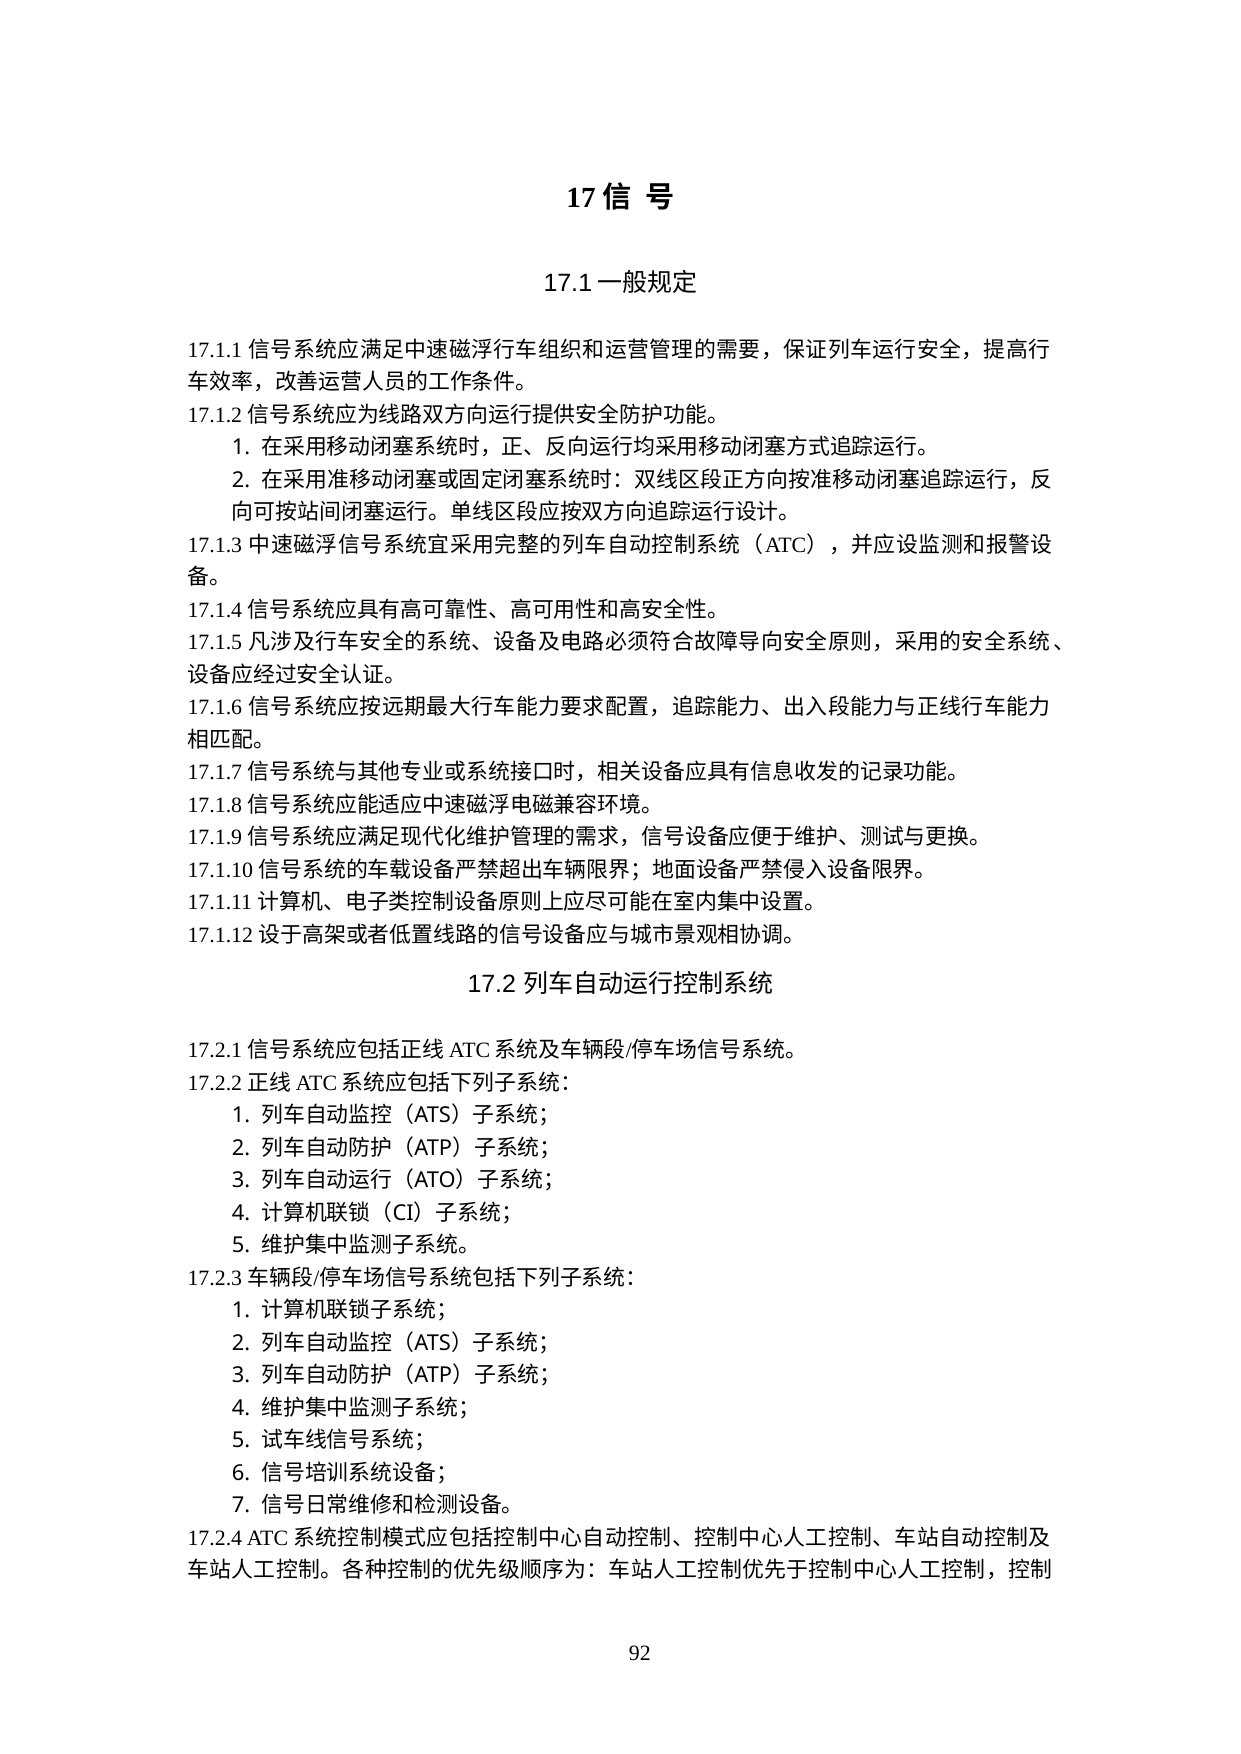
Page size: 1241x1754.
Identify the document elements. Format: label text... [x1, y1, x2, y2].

list 列车自动防护（ATP）子系统； [232, 1357, 1053, 1389]
list 维护集中监测子系统。 [232, 1227, 1053, 1259]
text 17.2.2 正线ATC系统应包括下列子系统： [187, 1064, 1053, 1097]
text 17.1.11 计算机、电子类控制设备原则上应尽可能在室内集中设置。 [187, 884, 1053, 916]
text 17.1.6 信号系统应按远期最大行车能力要求配置，追踪能力、出入段能力与正线行车能力相匹配。 [187, 689, 1053, 754]
list 列车自动运行（ATO）子系统； [232, 1162, 1053, 1194]
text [187, 1519, 1053, 1584]
text 17.2.1 信号系统应包括正线ATC系统及车辆段/停车场信号系统。 [187, 1032, 1053, 1064]
list 列车自动防护（ATP）子系统； [232, 1129, 1053, 1162]
list 在采用移动闭塞系统时，正、反向运行均采用移动闭塞方式追踪运行。 [232, 429, 1053, 461]
list 维护集中监测子系统； [232, 1389, 1053, 1422]
list 计算机联锁（CI）子系统； [232, 1194, 1053, 1227]
text 17.1.10 信号系统的车载设备严禁超出车辆限界；地面设备严禁侵入设备限界。 [187, 851, 1053, 884]
text 17.1.4 信号系统应具有高可靠性、高可用性和高安全性。 [187, 591, 1053, 624]
list 计算机联锁子系统； [232, 1292, 1053, 1324]
list 信号日常维修和检测设备。 [232, 1487, 1053, 1519]
list 列车自动监控（ATS）子系统； [232, 1324, 1053, 1357]
list 在采用准移动闭塞或固定闭塞系统时：双线区段正方向按准移动闭塞追踪运行，反向可按站间闭塞运行。单线区段应按双方向追踪运行设计。 [232, 461, 1053, 526]
text 17.1.8 信号系统应能适应中速磁浮电磁兼容环境。 [187, 786, 1053, 819]
text 17.2.3 车辆段/停车场信号系统包括下列子系统： [187, 1259, 1053, 1292]
text 17.1.7 信号系统与其他专业或系统接口时，相关设备应具有信息收发的记录功能。 [187, 754, 1053, 786]
list 列车自动监控（ATS）子系统； [232, 1097, 1053, 1129]
list 试车线信号系统； [232, 1422, 1053, 1454]
subtitle 17.2 列车自动运行控制系统 [187, 949, 1053, 1014]
text 17.1.3 中速磁浮信号系统宜采用完整的列车自动控制系统（ATC），并应设监测和报警设备。 [187, 526, 1053, 591]
list 信号培训系统设备； [232, 1454, 1053, 1487]
text 17.1.9 信号系统应满足现代化维护管理的需求，信号设备应便于维护、测试与更换。 [187, 819, 1053, 851]
text 17.1.12 设于高架或者低置线路的信号设备应与城市景观相协调。 [187, 916, 1053, 949]
text 17.1.1 信号系统应满足中速磁浮行车组织和运营管理的需要，保证列车运行安全，提高行车效率，改善运营人员的工作条件。 [187, 331, 1053, 396]
text 17.1.2 信号系统应为线路双方向运行提供安全防护功能。 [187, 396, 1053, 429]
text 17.1.5 凡涉及行车安全的系统、设备及电路必须符合故障导向安全原则，采用的安全系统、设备应经过安全认证。 [187, 624, 1053, 689]
subtitle 17 信 号 [187, 162, 1053, 227]
subtitle 17.1一般规定 [187, 248, 1053, 313]
